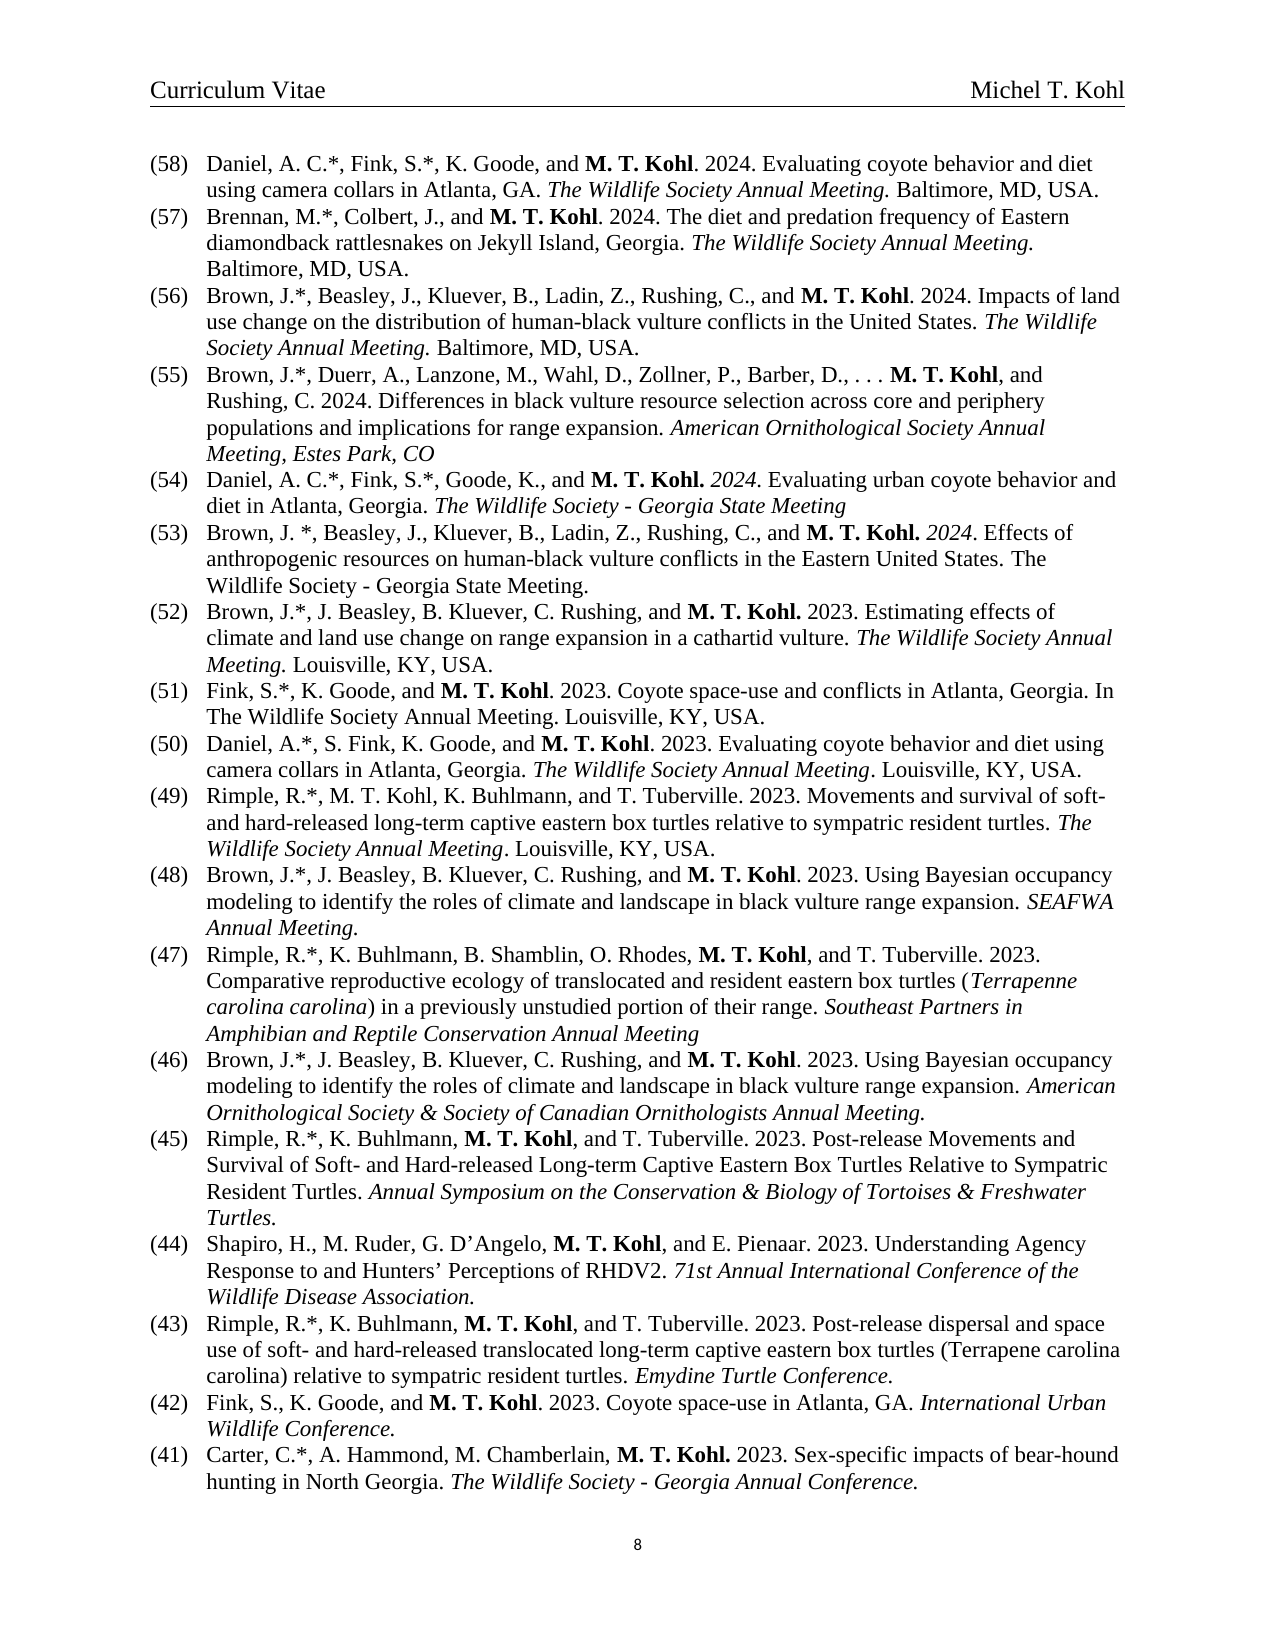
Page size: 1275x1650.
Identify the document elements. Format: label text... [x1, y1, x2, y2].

text (44) Shapiro, H., M. Ruder, G. D’Angelo, M. T. Kohl, and E. Pienaar. 2023. Understanding Agency Response to and Hunters’ Perceptions of RHDV2. 71st Annual International Conference of the Wildlife Disease Association. [150, 1231, 1123, 1309]
text (50) Daniel, A.*, S. Fink, K. Goode, and M. T. Kohl. 2023. Evaluating coyote behavior and diet using camera collars in Atlanta, Georgia. The Wildlife Society Annual Meeting. Louisville, KY, USA. [150, 730, 1123, 782]
text (41) Carter, C.*, A. Hammond, M. Chamberlain, M. T. Kohl. 2023. Sex-specific impacts of bear-hound hunting in North Georgia. The Wildlife Society - Georgia Annual Conference. [150, 1441, 1123, 1494]
text (53) Brown, J. *, Beasley, J., Kluever, B., Ladin, Z., Rushing, C., and M. T. Kohl. 2024. Effects of anthropogenic resources on human-black vulture conflicts in the Eastern United States. The Wildlife Society - Georgia State Meeting. [150, 519, 1123, 598]
text (49) Rimple, R.*, M. T. Kohl, K. Buhlmann, and T. Tuberville. 2023. Movements and survival of soft- and hard-released long-term captive eastern box turtles relative to sympatric resident turtles. The Wildlife Society Annual Meeting. Louisville, KY, USA. [150, 782, 1123, 862]
text (42) Fink, S., K. Goode, and M. T. Kohl. 2023. Coyote space-use in Atlanta, GA. International Urban Wildlife Conference. [150, 1389, 1123, 1441]
text (58) Daniel, A. C.*, Fink, S.*, K. Goode, and M. T. Kohl. 2024. Evaluating coyote behavior and diet using camera collars in Atlanta, GA. The Wildlife Society Annual Meeting. Baltimore, MD, USA. [150, 150, 1123, 203]
text (51) Fink, S.*, K. Goode, and M. T. Kohl. 2023. Coyote space-use and conflicts in Atlanta, Georgia. In The Wildlife Society Annual Meeting. Louisville, KY, USA. [150, 677, 1123, 730]
text (45) Rimple, R.*, K. Buhlmann, M. T. Kohl, and T. Tuberville. 2023. Post-release Movements and Survival of Soft- and Hard-released Long-term Captive Eastern Box Turtles Relative to Sympatric Resident Turtles. Annual Symposium on the Conservation & Biology of Tortoises & Freshwater Turtles. [150, 1125, 1123, 1231]
text (55) Brown, J.*, Duerr, A., Lanzone, M., Wahl, D., Zollner, P., Barber, D., . . . M. T. Kohl, and Rushing, C. 2024. Differences in black vulture resource selection across core and periphery populations and implications for range expansion. American Ornithological Society Annual Meeting, Estes Park, CO [150, 361, 1123, 466]
text (43) Rimple, R.*, K. Buhlmann, M. T. Kohl, and T. Tuberville. 2023. Post-release dispersal and space use of soft- and hard-released translocated long-term captive eastern box turtles (Terrapene carolina carolina) relative to sympatric resident turtles. Emydine Turtle Conference. [150, 1309, 1123, 1389]
text (54) Daniel, A. C.*, Fink, S.*, Goode, K., and M. T. Kohl. 2024. Evaluating urban coyote behavior and diet in Atlanta, Georgia. The Wildlife Society - Georgia State Meeting [150, 466, 1123, 519]
text (46) Brown, J.*, J. Beasley, B. Kluever, C. Rushing, and M. T. Kohl. 2023. Using Bayesian occupancy modeling to identify the roles of climate and landscape in black vulture range expansion. American Ornithological Society & Society of Canadian Ornithologists Annual Meeting. [150, 1046, 1123, 1125]
text (52) Brown, J.*, J. Beasley, B. Kluever, C. Rushing, and M. T. Kohl. 2023. Estimating effects of climate and land use change on range expansion in a cathartid vulture. The Wildlife Society Annual Meeting. Louisville, KY, USA. [150, 598, 1123, 677]
text (48) Brown, J.*, J. Beasley, B. Kluever, C. Rushing, and M. T. Kohl. 2023. Using Bayesian occupancy modeling to identify the roles of climate and landscape in black vulture range expansion. SEAFWA Annual Meeting. [150, 862, 1123, 941]
text (57) Brennan, M.*, Colbert, J., and M. T. Kohl. 2024. The diet and predation frequency of Eastern diamondback rattlesnakes on Jekyll Island, Georgia. The Wildlife Society Annual Meeting. Baltimore, MD, USA. [150, 203, 1123, 282]
text (56) Brown, J.*, Beasley, J., Kluever, B., Ladin, Z., Rushing, C., and M. T. Kohl. 2024. Impacts of land use change on the distribution of human-black vulture conflicts in the United States. The Wildlife Society Annual Meeting. Baltimore, MD, USA. [150, 282, 1123, 361]
text (47) Rimple, R.*, K. Buhlmann, B. Shamblin, O. Rhodes, M. T. Kohl, and T. Tuberville. 2023. Comparative reproductive ecology of translocated and resident eastern box turtles (Terrapenne carolina carolina) in a previously unstudied portion of their range. Southeast Partners in Amphibian and Reptile Conservation Annual Meeting [150, 941, 1123, 1046]
